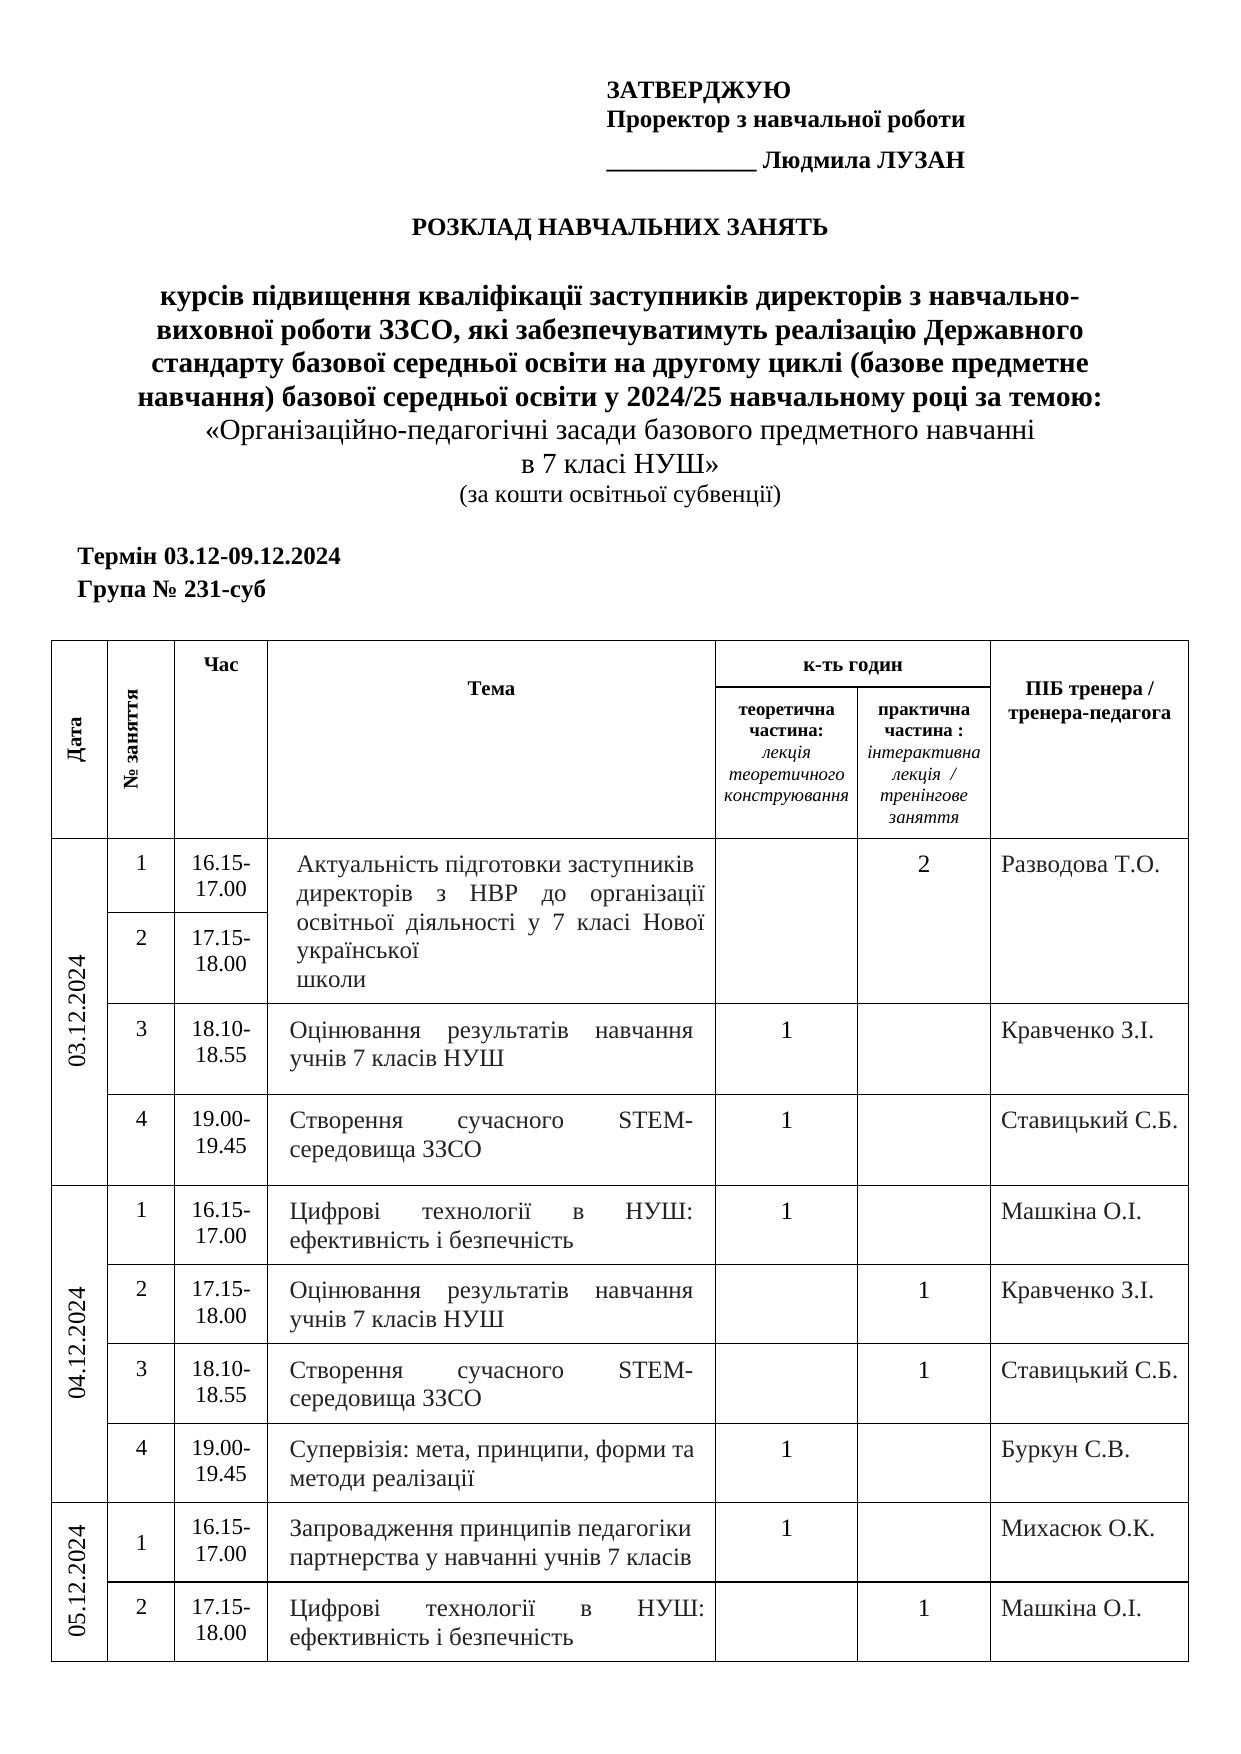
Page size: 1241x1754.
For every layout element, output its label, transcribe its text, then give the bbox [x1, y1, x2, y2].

table_header Дата [52, 641, 107, 838]
table_cell Запровадження принципів педагогіки партнерства у навчанні учнів 7 класів [268, 1503, 715, 1581]
table_cell Актуальність підготовки заступників директорів з НВР до організації освітньої діяльності у 7 класі Нової української школи [268, 839, 715, 1003]
table_cell 16.15-17.00 [175, 1186, 267, 1264]
text навчання) базової середньої освіти у 2024/25 навчальному році за темою: [75, 379, 1165, 412]
text ЗАТВЕРДЖУЮ [606, 75, 1199, 104]
table_cell [858, 1424, 990, 1502]
table_cell 2 [108, 913, 174, 1003]
table_cell 1 [858, 1583, 990, 1661]
text курсів підвищення кваліфікації заступників директорів з навчально- [75, 278, 1165, 312]
table_cell 1 [858, 1344, 990, 1423]
table_cell 17.15-18.00 [175, 913, 267, 1003]
table_cell 2 [858, 839, 990, 1003]
table_cell 1 [108, 839, 174, 912]
table_cell Буркун С.В. [991, 1424, 1188, 1502]
table_cell 1 [858, 1265, 990, 1343]
text стандарту базової середньої освіти на другому циклі (базове предметне [75, 345, 1165, 379]
table_cell Цифрові технології в НУШ: ефективність і безпечність [268, 1186, 715, 1264]
table_cell 4 [108, 1424, 174, 1502]
table_cell 1 [716, 1095, 857, 1184]
table_header к-ть годин [716, 641, 990, 686]
table_cell 2 [108, 1583, 174, 1661]
table_cell 03.12.2024 [52, 839, 107, 1184]
table_cell Створення сучасного STEM-середовища ЗЗСО [268, 1095, 715, 1184]
table_header № заняття [108, 641, 174, 838]
table_cell 1 [716, 1186, 857, 1264]
table_cell 17.15-18.00 [175, 1265, 267, 1343]
table_cell Машкіна О.І. [991, 1583, 1188, 1661]
table_cell [858, 1004, 990, 1094]
text «Організаційно-педагогічні засади базового предметного навчанні [75, 412, 1165, 446]
table_cell 1 [716, 1503, 857, 1581]
table_cell 05.12.2024 [52, 1503, 107, 1661]
table_cell Оцінювання результатів навчання учнів 7 класів НУШ [268, 1004, 715, 1094]
table_cell Цифрові технології в НУШ: ефективність і безпечність [268, 1583, 715, 1661]
table_cell Ставицький С.Б. [991, 1095, 1188, 1184]
table_cell [716, 1265, 857, 1343]
text ____________ Людмила ЛУЗАН [606, 145, 1165, 174]
text Проректор з навчальної роботи [606, 104, 1165, 132]
table_cell 18.10-18.55 [175, 1344, 267, 1423]
table_cell 19.00-19.45 [175, 1095, 267, 1184]
table_cell Оцінювання результатів навчання учнів 7 класів НУШ [268, 1265, 715, 1343]
table_cell [858, 1186, 990, 1264]
text Група № 231-суб [75, 574, 1165, 603]
table_cell практична частина : інтерактивна лекція / тренінгове заняття [858, 688, 990, 838]
table_cell 16.15-17.00 [175, 1503, 267, 1581]
table_cell 1 [108, 1503, 174, 1581]
table_cell 16.15-17.00 [175, 839, 267, 912]
table_header Тема [268, 641, 715, 838]
table_cell 18.10-18.55 [175, 1004, 267, 1094]
text РОЗКЛАД НАВЧАЛЬНИХ ЗАНЯТЬ [75, 212, 1165, 241]
table_cell 3 [108, 1004, 174, 1094]
text (за кошти освітньої субвенції) [75, 479, 1165, 508]
table_cell 1 [716, 1424, 857, 1502]
text в 7 класі НУШ» [75, 446, 1165, 479]
text виховної роботи ЗЗСО, які забезпечуватимуть реалізацію Державного [75, 312, 1165, 345]
table_cell Ставицький С.Б. [991, 1344, 1188, 1423]
table_cell [858, 1503, 990, 1581]
table_cell Кравченко З.І. [991, 1004, 1188, 1094]
table_cell 3 [108, 1344, 174, 1423]
table_cell 04.12.2024 [52, 1186, 107, 1502]
table_cell Супервізія: мета, принципи, форми та методи реалізації [268, 1424, 715, 1502]
table_cell 2 [108, 1265, 174, 1343]
table_cell Михасюк О.К. [991, 1503, 1188, 1581]
table_cell теоретична частина: лекція теоретичного конструювання [716, 688, 857, 838]
table_cell 4 [108, 1095, 174, 1184]
table_cell Створення сучасного STEM-середовища ЗЗСО [268, 1344, 715, 1423]
table_cell Машкіна О.І. [991, 1186, 1188, 1264]
table_header Час [175, 641, 267, 838]
table_cell [716, 1583, 857, 1661]
table_cell 17.15-18.00 [175, 1583, 267, 1661]
table_cell [716, 839, 857, 1003]
text Термін 03.12-09.12.2024 [75, 541, 1165, 570]
table_cell Кравченко З.І. [991, 1265, 1188, 1343]
table_cell 1 [716, 1004, 857, 1094]
table_cell 1 [108, 1186, 174, 1264]
table_cell 19.00-19.45 [175, 1424, 267, 1502]
table_cell [716, 1344, 857, 1423]
table_cell [858, 1095, 990, 1184]
table_header ПІБ тренера / тренера-педагога [991, 641, 1188, 838]
table_cell Разводова Т.О. [991, 839, 1188, 1003]
